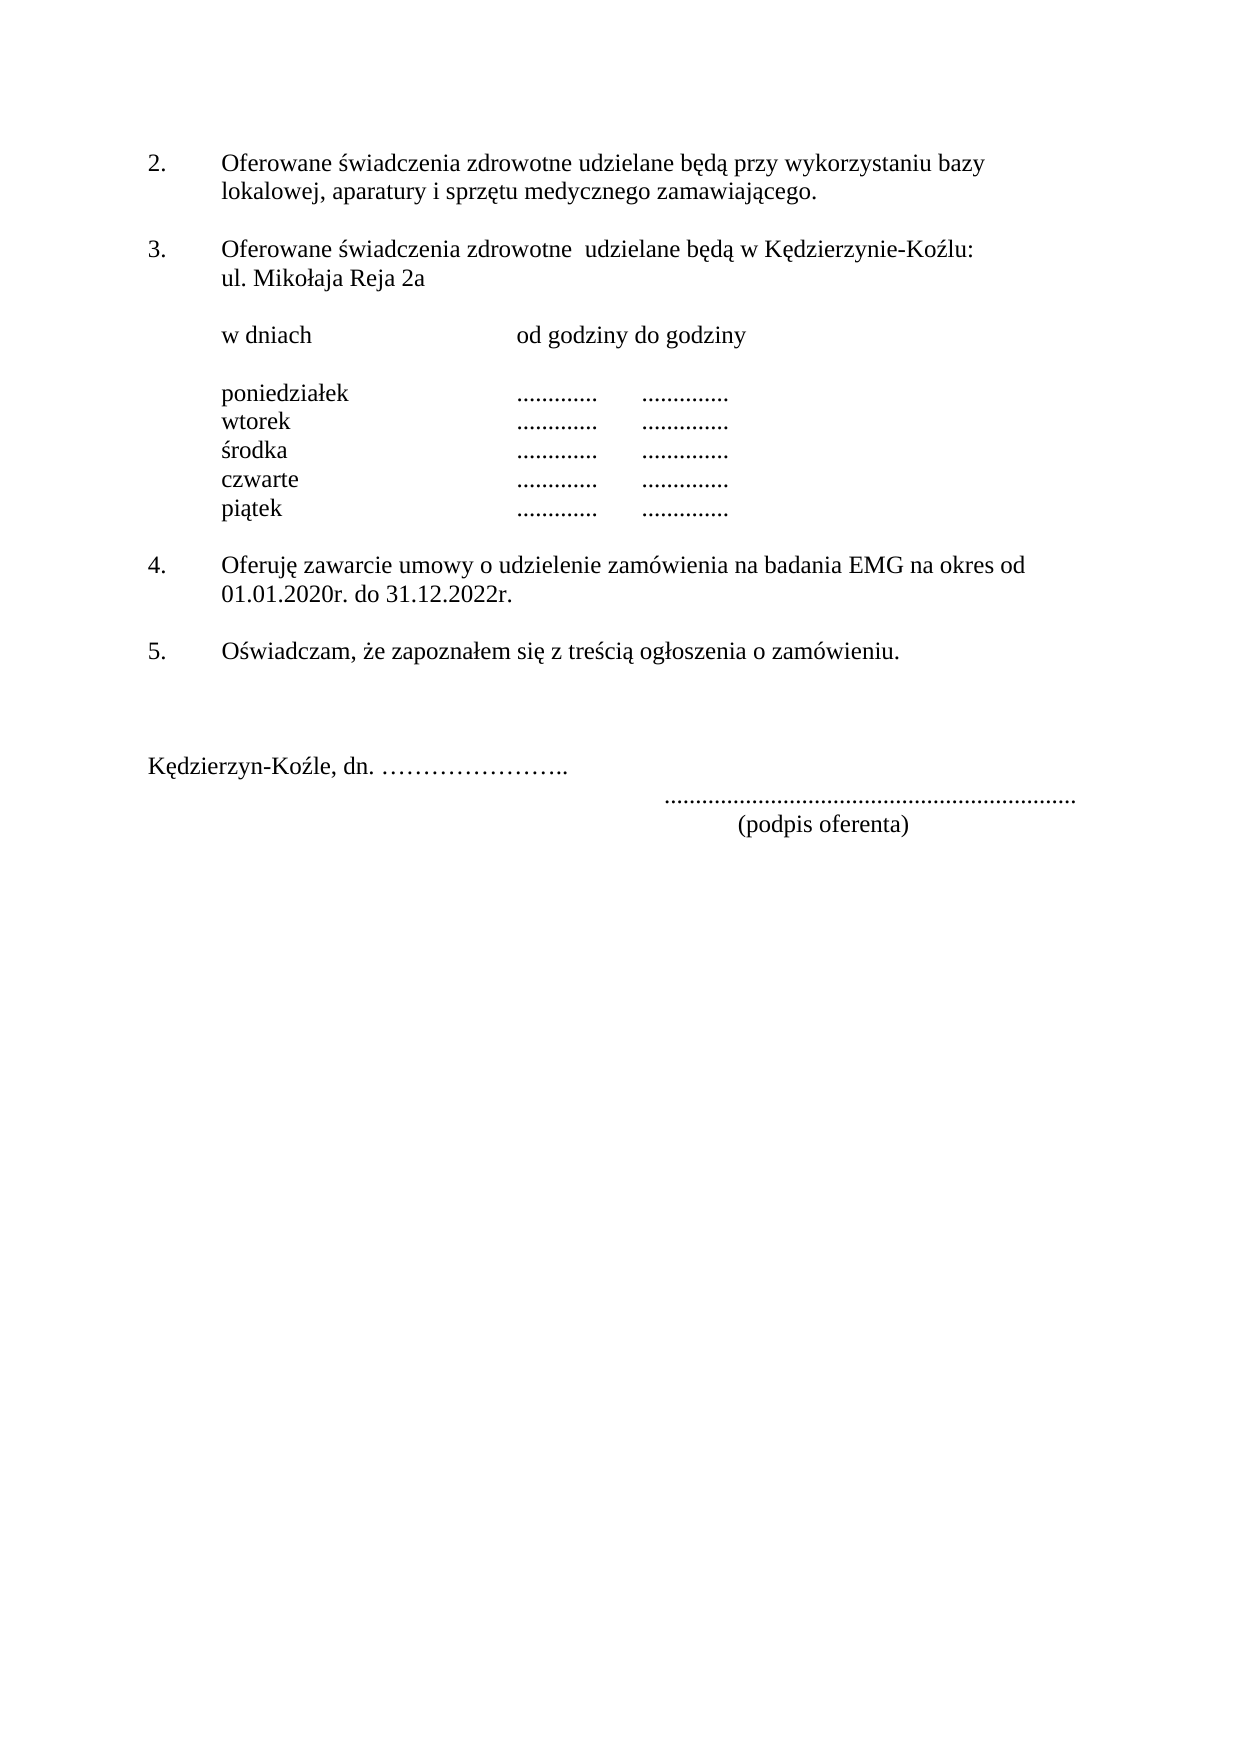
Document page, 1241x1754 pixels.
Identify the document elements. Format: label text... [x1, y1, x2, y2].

text 4. Oferuję zawarcie umowy o udzielenie zamówienia na badania EMG na okres od 01.01.2020r. do 31.12.2022r. [148, 550, 1093, 608]
text poniedziałek ............. .............. [148, 378, 1093, 406]
text czwarte ............. .............. [148, 464, 1093, 493]
text 5. Oświadczam, że zapoznałem się z treścią ogłoszenia o zamówieniu. [148, 636, 1093, 665]
text 2. Oferowane świadczenia zdrowotne udzielane będą przy wykorzystaniu bazy lokalowej, aparatury i sprzętu medycznego zamawiającego. [148, 148, 1093, 205]
text (podpis oferenta) [148, 809, 1093, 838]
text środka ............. .............. [148, 435, 1093, 464]
text wtorek ............. .............. [148, 406, 1093, 435]
text Kędzierzyn-Koźle, dn. ………………….. [148, 751, 1093, 780]
text w dniach od godziny do godziny [148, 320, 1093, 349]
text .................................................................. [148, 780, 1093, 809]
text piątek ............. .............. [148, 493, 1093, 521]
text ul. Mikołaja Reja 2a [148, 263, 1093, 291]
text 3. Oferowane świadczenia zdrowotne udzielane będą w Kędzierzynie-Koźlu: [148, 234, 1093, 263]
